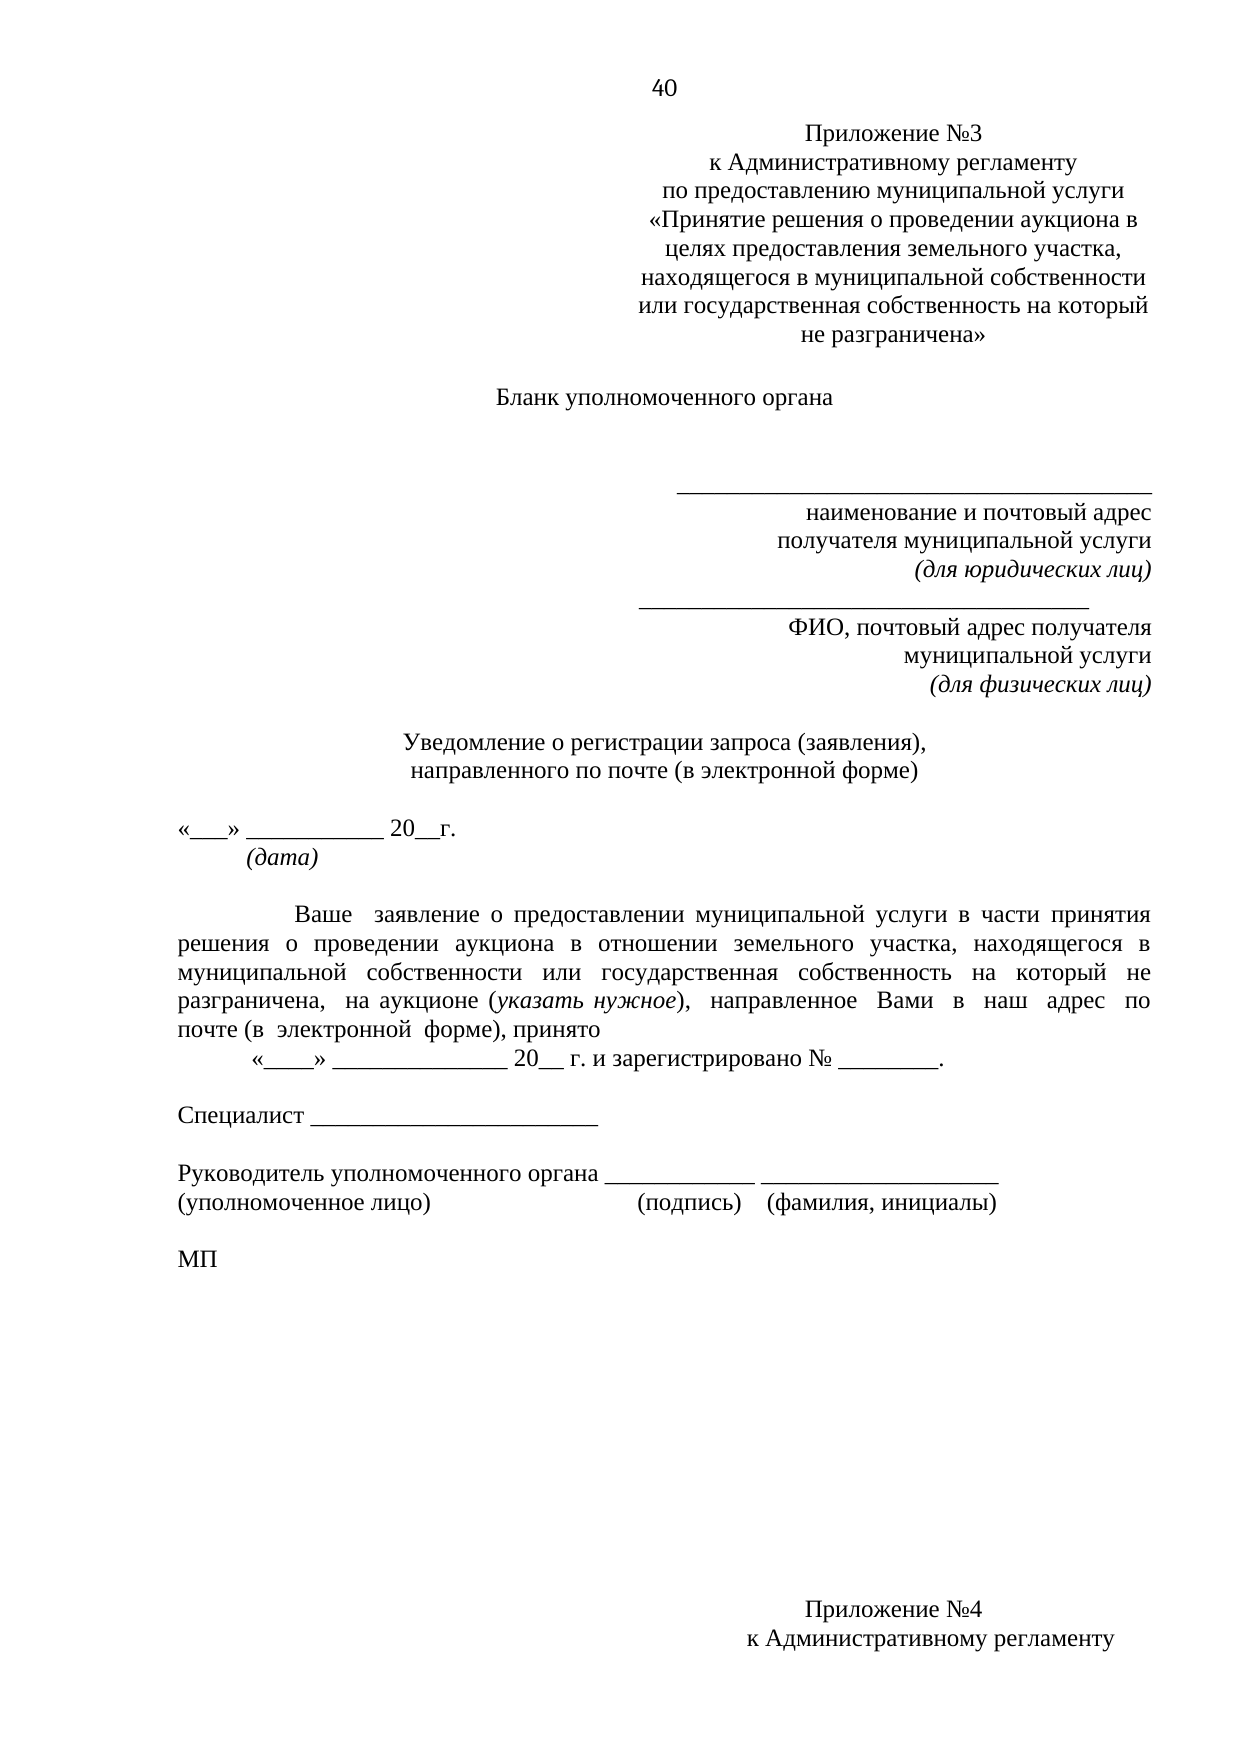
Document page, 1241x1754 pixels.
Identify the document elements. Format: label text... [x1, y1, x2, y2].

text (для юридических лиц) [177, 554, 1152, 583]
text Бланк уполномоченного органа [177, 382, 1152, 410]
text к Административному регламенту [635, 1623, 1152, 1651]
text муниципальной услуги [177, 640, 1152, 669]
text Специалист _______________________ [177, 1100, 1152, 1129]
text (уполномоченное лицо) (подпись) (фамилия, инициалы) [177, 1187, 1152, 1215]
text Руководитель уполномоченного органа ____________ ___________________ [177, 1158, 1152, 1187]
text ____________________________________ [576, 583, 1152, 612]
text наименование и почтовый адрес [177, 497, 1152, 525]
text «____» ______________ 20__ г. и зарегистрировано № ________. [177, 1043, 1152, 1072]
text ФИО, почтовый адрес получателя [177, 612, 1152, 640]
text по предоставлению муниципальной услуги [635, 176, 1152, 204]
text Приложение №4 [635, 1594, 1152, 1623]
text (дата) [177, 842, 1152, 870]
text получателя муниципальной услуги [177, 525, 1152, 554]
text направленного по почте (в электронной форме) [177, 755, 1152, 784]
text Приложение №3 [635, 118, 1152, 147]
text Уведомление о регистрации запроса (заявления), [177, 727, 1152, 755]
text «___» ___________ 20__г. [177, 813, 1152, 842]
text ______________________________________ [177, 468, 1152, 497]
text МП [177, 1244, 1152, 1273]
text (для физических лиц) [576, 669, 1152, 698]
text к Административному регламенту [635, 147, 1152, 176]
text Ваше заявление о предоставлении муниципальной услуги в части принятия решения о проведении аукциона в отношении земельного участка, находящегося в муниципальной собственности или государственная собственность на который не разграничена, на аукционе (указать нужное), направленное Вами в наш адрес по почте (в электронной форме), принято [177, 899, 1152, 1043]
text «Принятие решения о проведении аукциона в целях предоставления земельного участка, находящегося в муниципальной собственности или государственная собственность на который не разграничена» [635, 204, 1152, 348]
